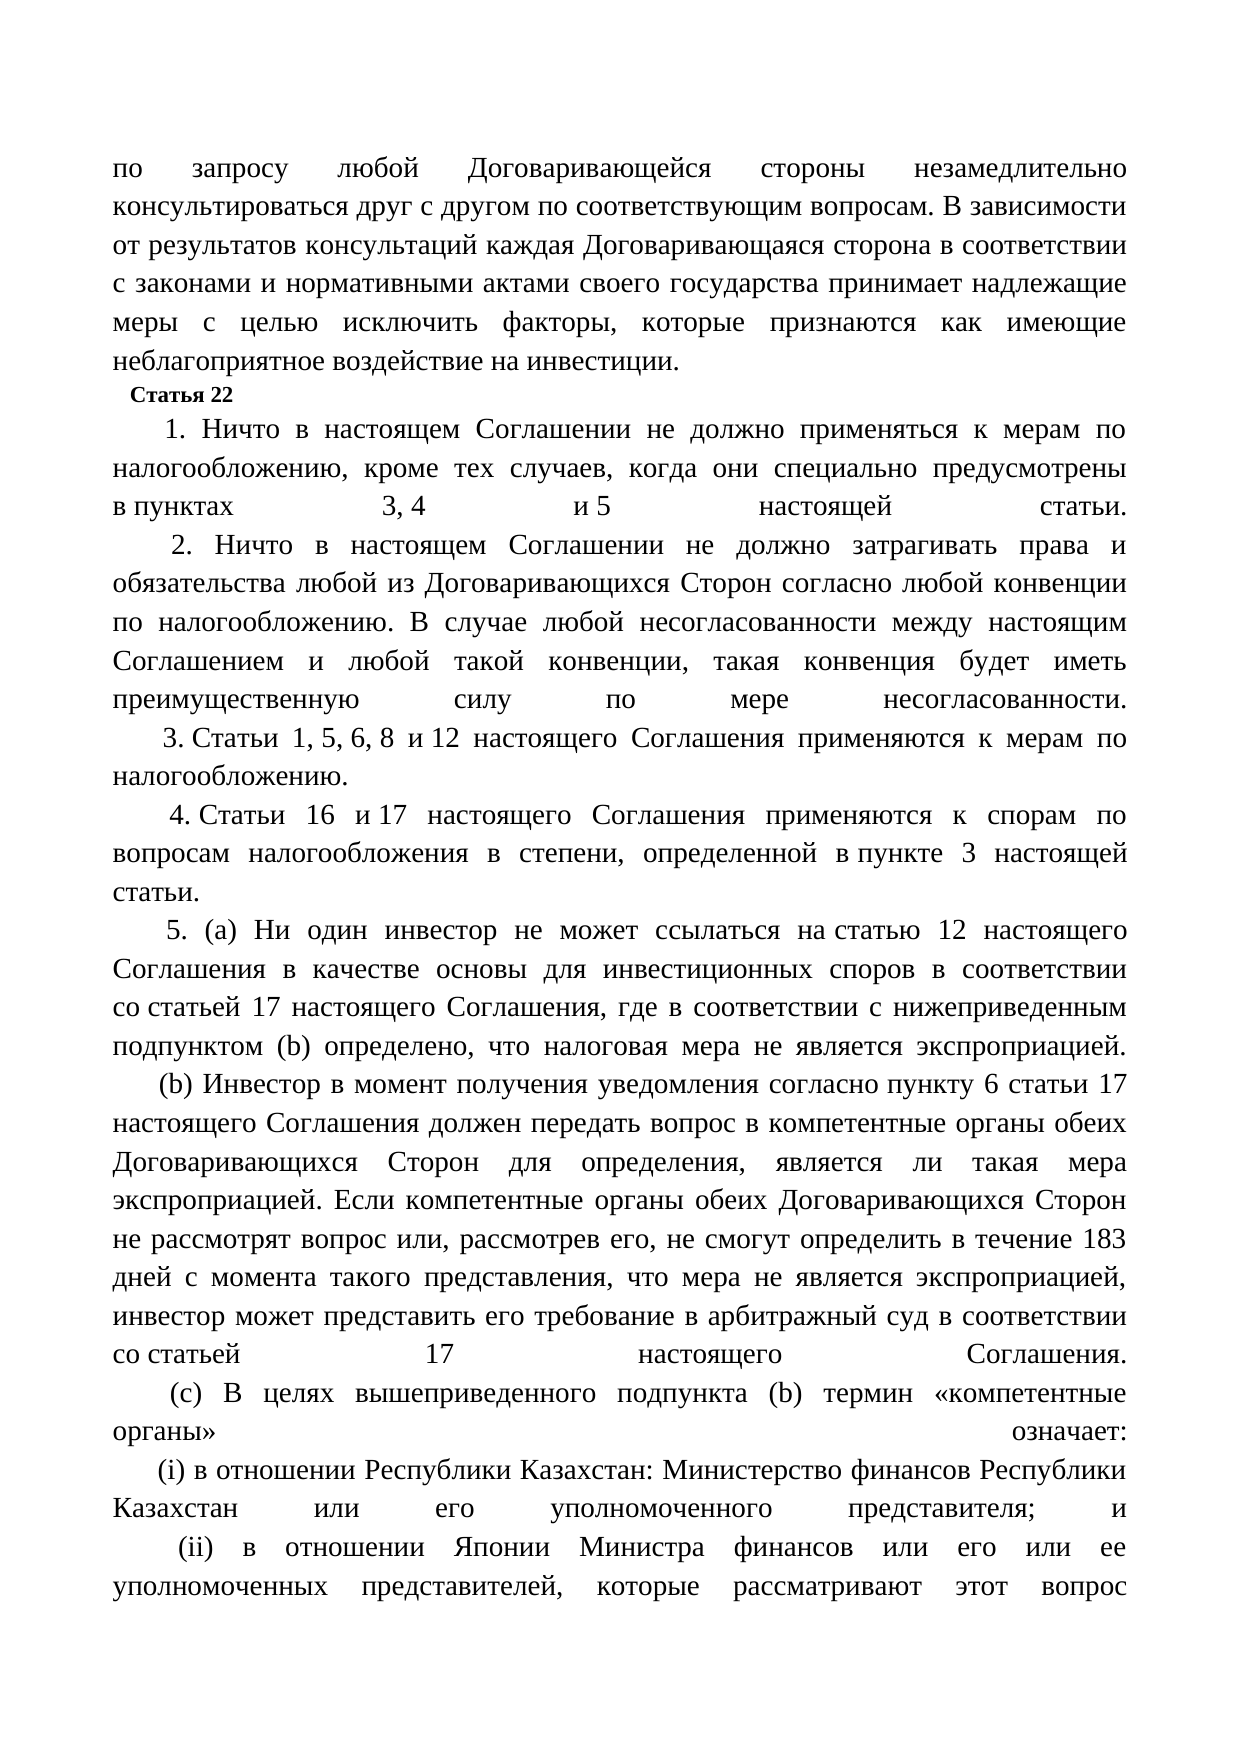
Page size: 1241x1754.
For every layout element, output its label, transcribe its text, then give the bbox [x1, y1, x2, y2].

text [112, 411, 1128, 1601]
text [112, 150, 1128, 376]
text Статья 22 [112, 381, 1128, 408]
